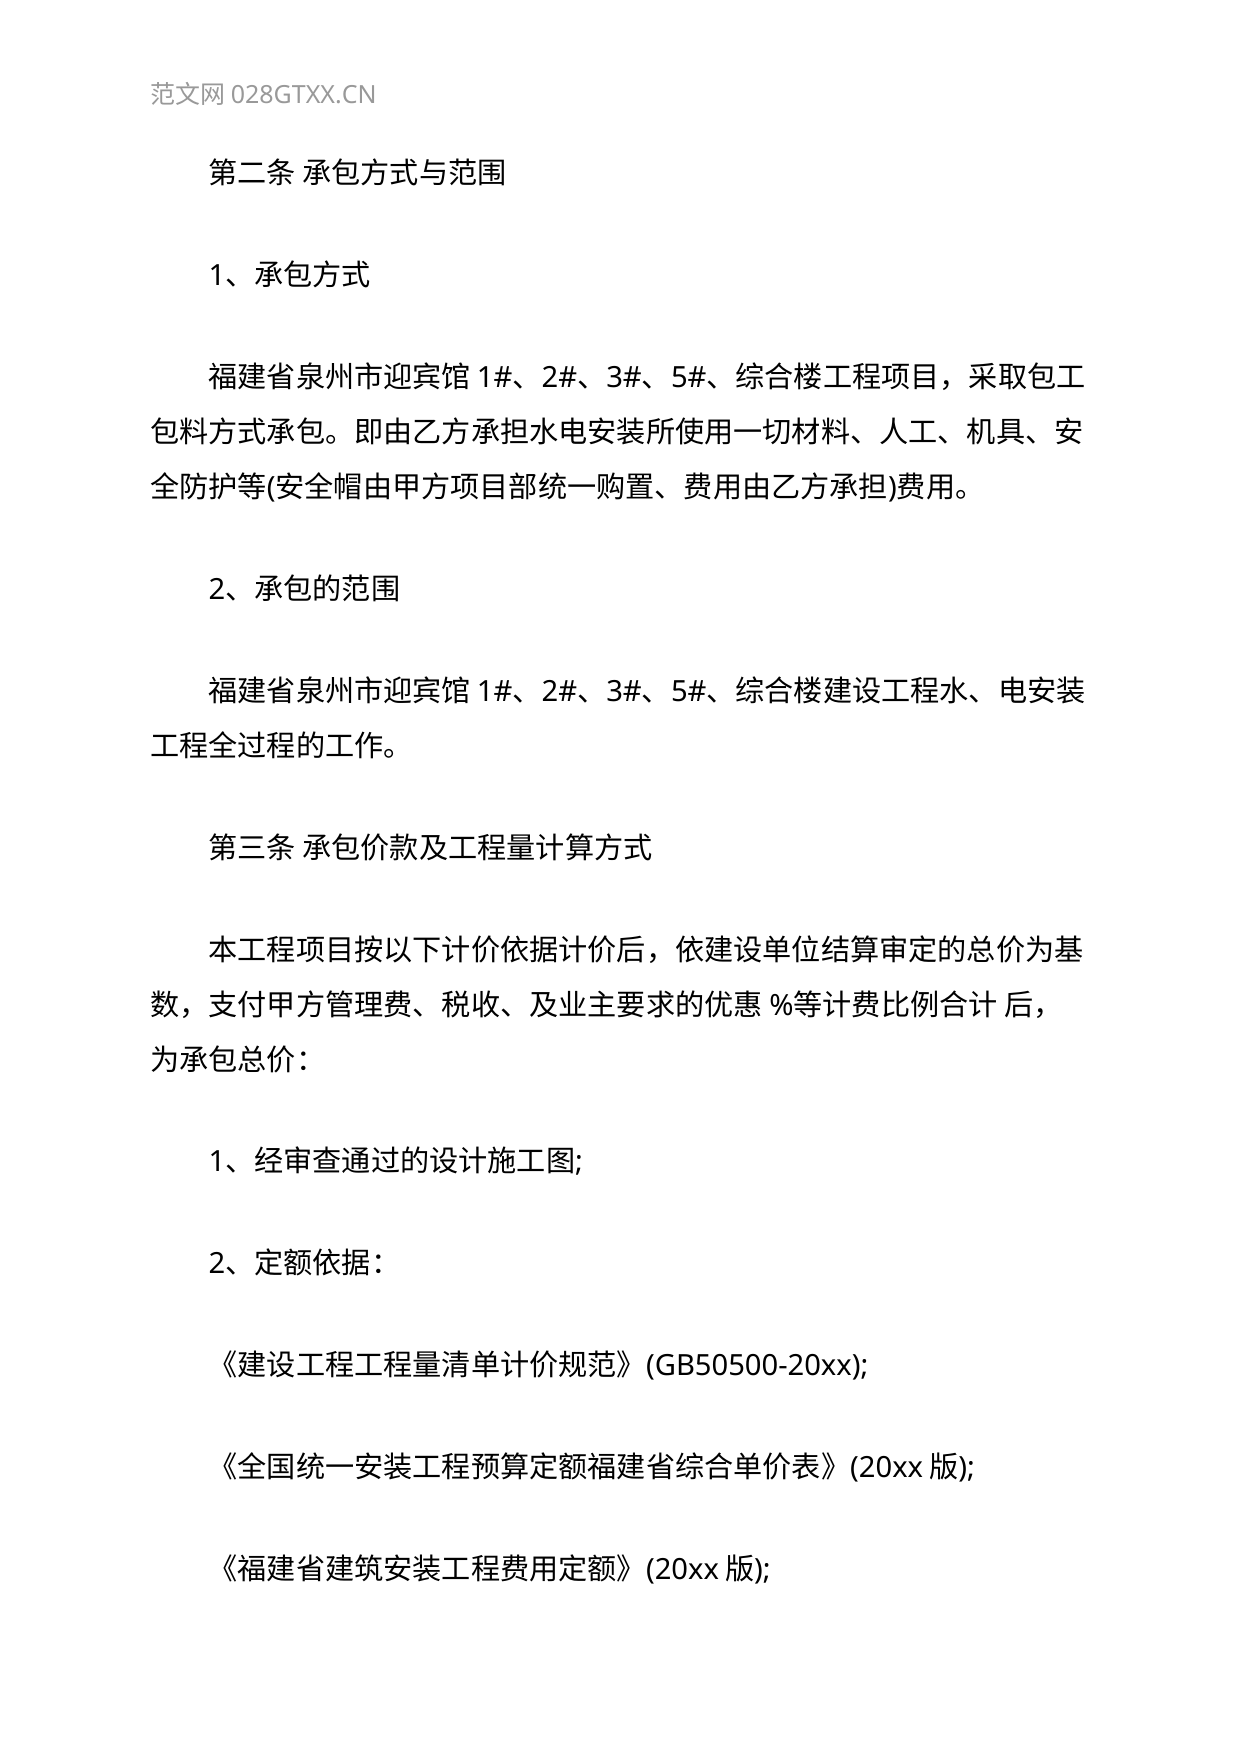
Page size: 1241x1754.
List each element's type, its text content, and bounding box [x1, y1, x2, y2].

text 福建省泉州市迎宾馆1#、2#、3#、5#、综合楼建设工程水、电安装工程全过程的工作。 [150, 668, 1090, 765]
text 《建设工程工程量清单计价规范》(GB50500-20xx); [150, 1342, 1090, 1384]
text 2、定额依据： [150, 1240, 1090, 1282]
text 2、承包的范围 [150, 566, 1090, 608]
text 1、经审查通过的设计施工图; [150, 1138, 1090, 1180]
text 《福建省建筑安装工程费用定额》(20xx版); [150, 1546, 1090, 1588]
text 《全国统一安装工程预算定额福建省综合单价表》(20xx版); [150, 1444, 1090, 1486]
text 本工程项目按以下计价依据计价后，依建设单位结算审定的总价为基数，支付甲方管理费、税收、及业主要求的优惠 %等计费比例合计 后，为承包总价： [150, 926, 1090, 1078]
text 1、承包方式 [150, 252, 1090, 294]
text 第二条 承包方式与范围 [150, 150, 1090, 192]
text 福建省泉州市迎宾馆1#、2#、3#、5#、综合楼工程项目，采取包工包料方式承包。即由乙方承担水电安装所使用一切材料、人工、机具、安全防护等(安全帽由甲方项目部统一购置、费用由乙方承担)费用。 [150, 354, 1090, 506]
text 第三条 承包价款及工程量计算方式 [150, 824, 1090, 867]
